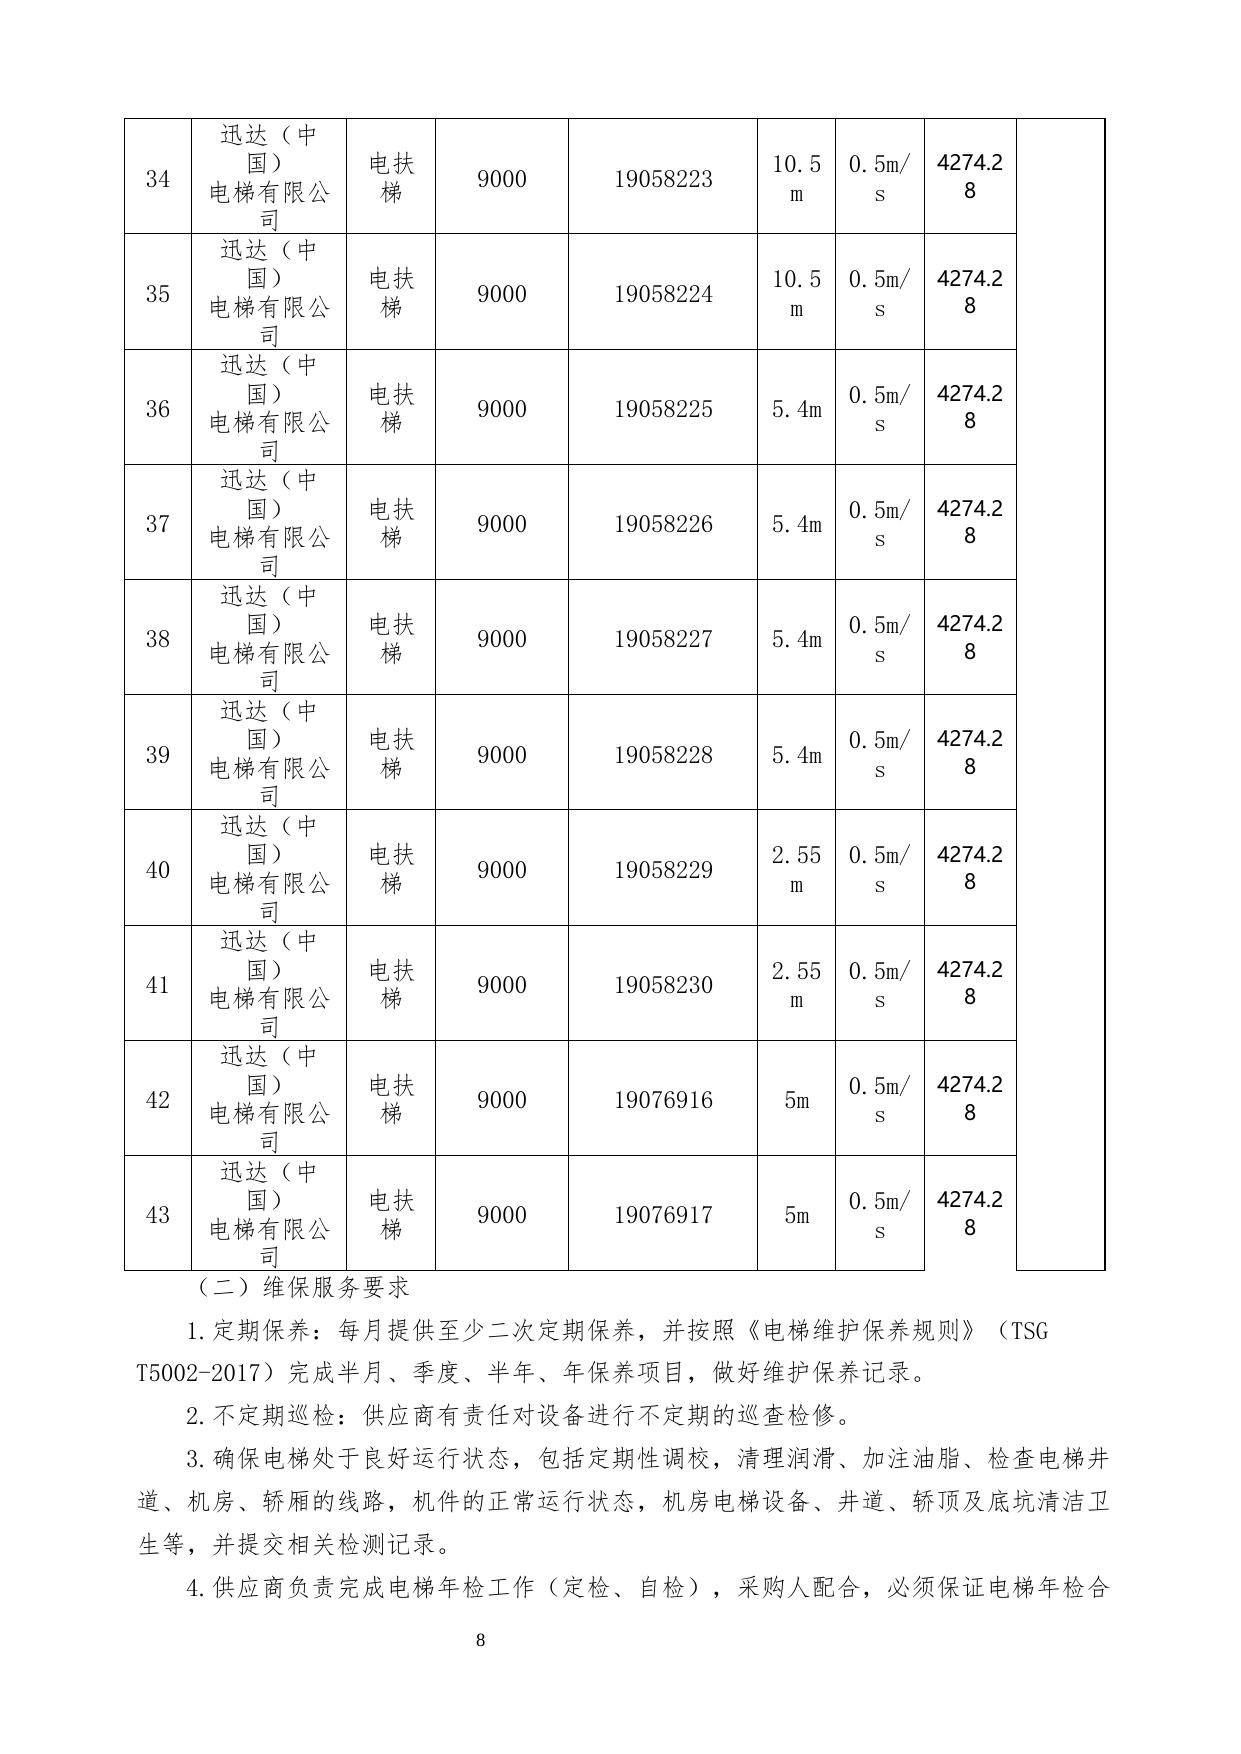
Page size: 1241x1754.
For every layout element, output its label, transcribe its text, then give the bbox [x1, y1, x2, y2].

table_cell 9000 [436, 926, 568, 1040]
table_cell 5m [758, 1041, 835, 1155]
table_cell 0.5m/s [836, 350, 924, 464]
table_cell 0.5m/s [836, 810, 924, 924]
table_cell 电扶梯 [347, 1041, 435, 1155]
table_cell 19058227 [569, 580, 757, 694]
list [136, 1571, 1116, 1599]
table_cell 迅达（中国） 电梯有限公司 [192, 234, 346, 348]
table_cell 电扶梯 [347, 810, 435, 924]
table_cell 42 [125, 1041, 191, 1155]
table_cell 9000 [436, 695, 568, 809]
table_cell 2.55m [758, 926, 835, 1040]
table_cell 电扶梯 [347, 465, 435, 579]
table_cell 36 [125, 350, 191, 464]
table_cell 9000 [436, 1041, 568, 1155]
table_cell 0.5m/s [836, 695, 924, 809]
list 3.确保电梯处于良好运行状态，包括定期性调校，清理润滑、加注油脂、检查电梯井道、机房、轿厢的线路，机件的正常运行状态，机房电梯设备、井道、轿顶及底坑清洁卫生等，并提交相关检测记录。 [136, 1442, 1116, 1557]
table_cell 4274.28 [925, 1156, 1016, 1270]
table_cell 19058229 [569, 810, 757, 924]
table_cell 迅达（中国） 电梯有限公司 [192, 810, 346, 924]
table_cell 4274.28 [925, 810, 1016, 924]
table_cell 19058223 [569, 119, 757, 233]
table_cell 迅达（中国） 电梯有限公司 [192, 580, 346, 694]
table_cell 2.55m [758, 810, 835, 924]
table_cell 9000 [436, 350, 568, 464]
table_cell 4274.28 [925, 695, 1016, 809]
table_cell 41 [125, 926, 191, 1040]
table_cell 19076916 [569, 1041, 757, 1155]
table_cell 19058230 [569, 926, 757, 1040]
table_cell 9000 [436, 234, 568, 348]
table_cell 19058224 [569, 234, 757, 348]
table_cell 电扶梯 [347, 926, 435, 1040]
table_cell 0.5m/s [836, 1156, 924, 1270]
table_cell 40 [125, 810, 191, 924]
table_cell 34 [125, 119, 191, 233]
table_cell 迅达（中国） 电梯有限公司 [192, 1041, 346, 1155]
table_cell 0.5m/s [836, 580, 924, 694]
table_cell 9000 [436, 580, 568, 694]
table_cell 4274.28 [925, 234, 1016, 348]
list 1.定期保养：每月提供至少二次定期保养，并按照《电梯维护保养规则》（TSG T5002-2017）完成半月、季度、半年、年保养项目，做好维护保养记录。 [136, 1314, 1116, 1385]
table_cell 19058226 [569, 465, 757, 579]
table_cell 4274.28 [925, 580, 1016, 694]
table_cell 0.5m/s [836, 1041, 924, 1155]
table_cell 电扶梯 [347, 234, 435, 348]
table_cell 5.4m [758, 465, 835, 579]
table_cell 43 [125, 1156, 191, 1270]
table_cell 5.4m [758, 580, 835, 694]
table_cell 10.5m [758, 119, 835, 233]
table_cell 电扶梯 [347, 119, 435, 233]
list （二）维保服务要求 [136, 1271, 1116, 1300]
table_cell 9000 [436, 810, 568, 924]
table_cell 0.5m/s [836, 926, 924, 1040]
table_cell 39 [125, 695, 191, 809]
table_cell 0.5m/s [836, 119, 924, 233]
table_cell 9000 [436, 465, 568, 579]
table_cell 迅达（中国） 电梯有限公司 [192, 465, 346, 579]
table_cell 4274.28 [925, 926, 1016, 1040]
table_cell 电扶梯 [347, 1156, 435, 1270]
table_cell 4274.28 [925, 1041, 1016, 1155]
table_cell 5.4m [758, 350, 835, 464]
table_cell 19076917 [569, 1156, 757, 1270]
table_cell 19058228 [569, 695, 757, 809]
table_cell 5.4m [758, 695, 835, 809]
list 2.不定期巡检：供应商有责任对设备进行不定期的巡查检修。 [136, 1400, 1116, 1428]
table_cell 电扶梯 [347, 350, 435, 464]
table_cell 9000 [436, 119, 568, 233]
table_cell 4274.28 [925, 350, 1016, 464]
table_cell 19058225 [569, 350, 757, 464]
table_cell 0.5m/s [836, 234, 924, 348]
table_cell 4274.28 [925, 119, 1016, 233]
table_cell 电扶梯 [347, 580, 435, 694]
table_cell 迅达（中国） 电梯有限公司 [192, 695, 346, 809]
table_cell 0.5m/s [836, 465, 924, 579]
table_cell 电扶梯 [347, 695, 435, 809]
table_cell 9000 [436, 1156, 568, 1270]
table_cell 4274.28 [925, 465, 1016, 579]
table_cell 5m [758, 1156, 835, 1270]
table_cell 迅达（中国） 电梯有限公司 [192, 350, 346, 464]
table_cell 迅达（中国） 电梯有限公司 [192, 926, 346, 1040]
table_cell 37 [125, 465, 191, 579]
table_cell 10.5m [758, 234, 835, 348]
table_cell 38 [125, 580, 191, 694]
table_cell 35 [125, 234, 191, 348]
table_cell 迅达（中国） 电梯有限公司 [192, 1156, 346, 1270]
table_cell 迅达（中国） 电梯有限公司 [192, 119, 346, 233]
